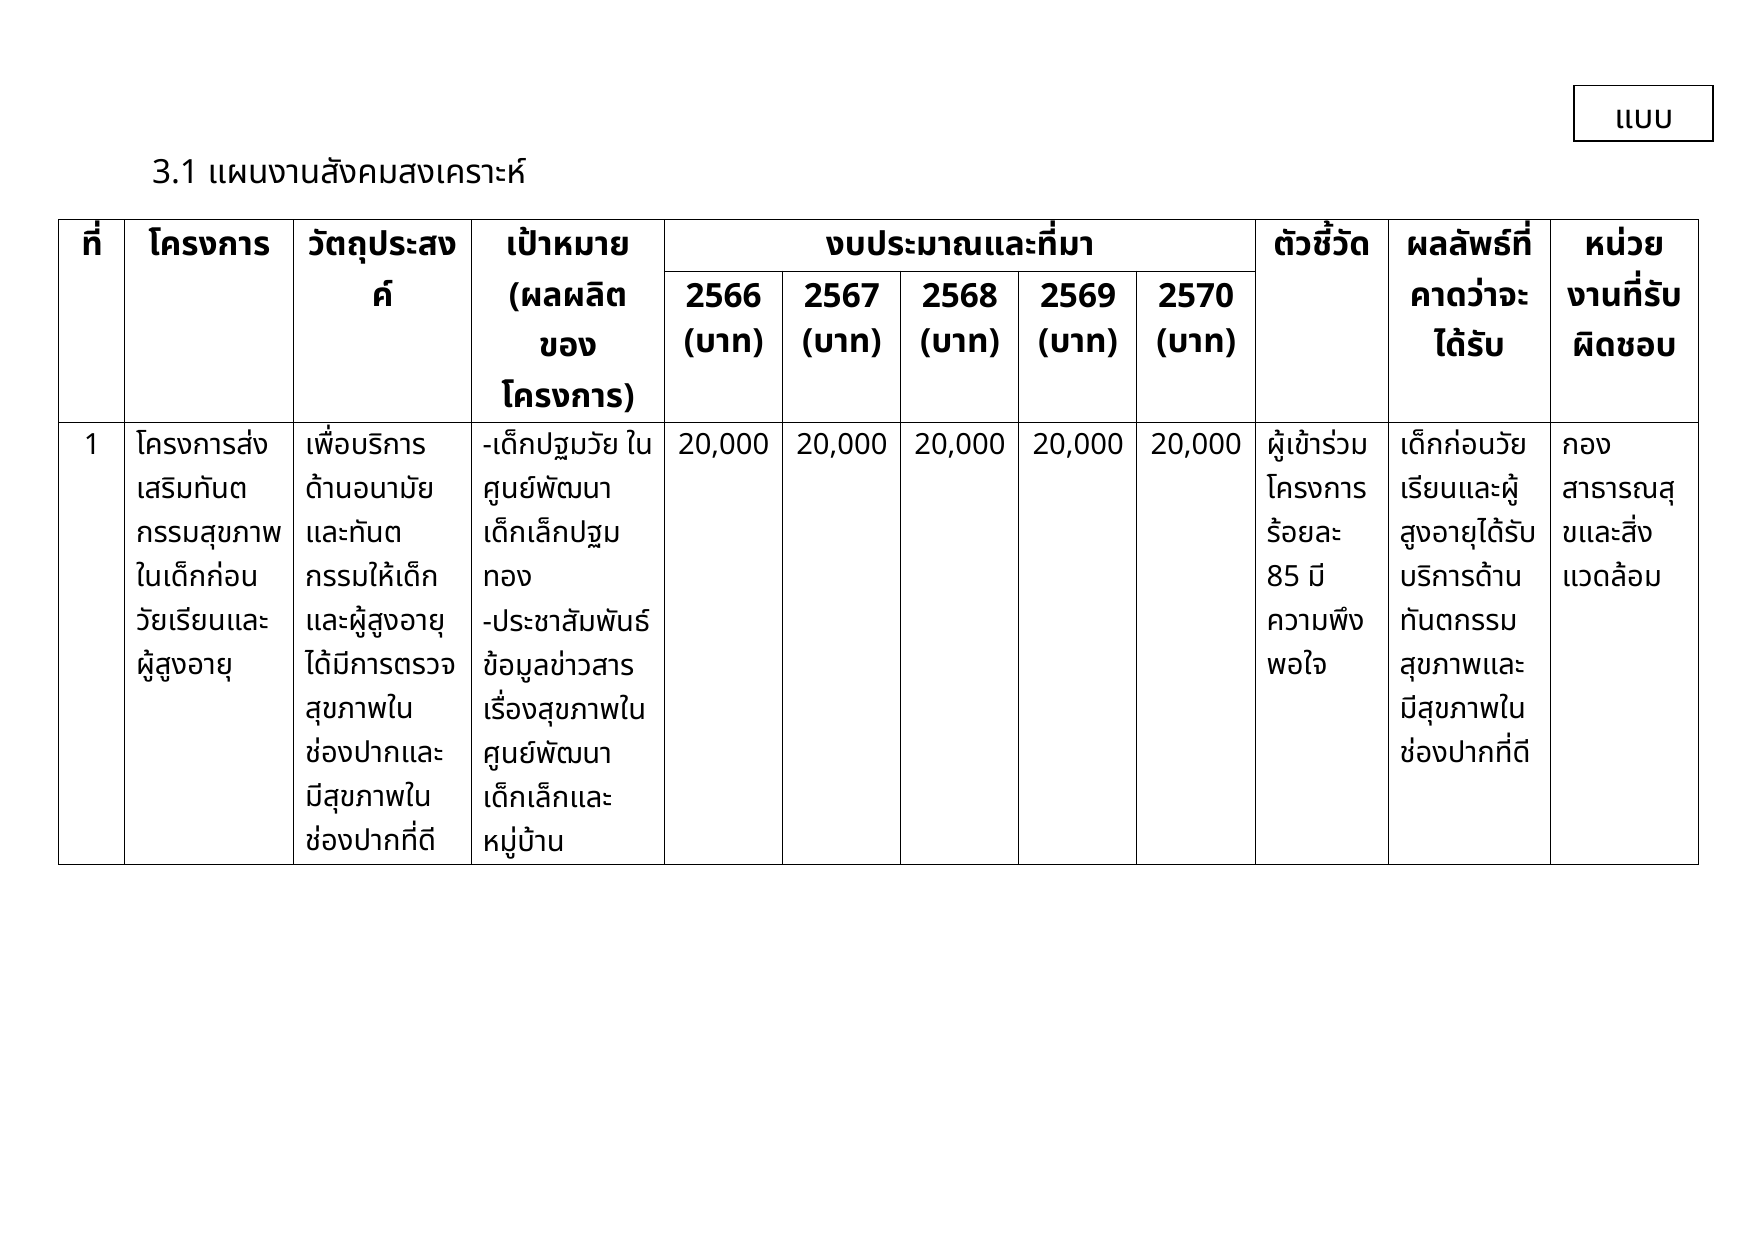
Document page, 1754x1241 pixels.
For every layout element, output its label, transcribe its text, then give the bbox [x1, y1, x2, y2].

table_header ที่ [59, 220, 124, 422]
table_cell 2568 (บาท) [901, 272, 1018, 422]
table_header ผลลัพธ์ที่คาดว่าจะได้รับ [1389, 220, 1550, 422]
table_cell 1 [59, 423, 124, 864]
table_cell 2566 (บาท) [665, 272, 782, 422]
table_cell 2569 (บาท) [1019, 272, 1136, 422]
table_cell 20,000 [783, 423, 900, 864]
table_header วัตถุประสงค์ [294, 220, 471, 422]
table_cell ผู้เข้าร่วมโครงการ ร้อยละ 85 มีความพึงพอใจ [1256, 423, 1388, 864]
table_cell เด็กก่อนวัยเรียนและผู้สูงอายุได้รับบริการด้านทันตกรรมสุขภาพและมีสุขภาพในช่องปากที่ดี [1389, 423, 1550, 864]
table_cell -เด็กปฐมวัย ในศูนย์พัฒนาเด็กเล็กปฐมทอง -ประชาสัมพันธ์ข้อมูลข่าวสารเรื่องสุขภาพในศูนย์พัฒนาเด็กเล็กและหมู่บ้าน [472, 423, 664, 864]
table_cell เพื่อบริการด้านอนามัยและทันตกรรมให้เด็กและผู้สูงอายุ ได้มีการตรวจสุขภาพในช่องปากและมีสุขภาพในช่องปากที่ดี [294, 423, 471, 864]
text 3.1 แผนงานสังคมสงเคราะห์ [152, 148, 1624, 198]
table_header เป้าหมาย (ผลผลิตของโครงการ) [472, 220, 664, 422]
table_header ตัวชี้วัด [1256, 220, 1388, 422]
table_cell กองสาธารณสุขและสิ่งแวดล้อม [1551, 423, 1698, 864]
table_cell 2570 (บาท) [1137, 272, 1255, 422]
table_cell 20,000 [665, 423, 782, 864]
table_cell 20,000 [901, 423, 1018, 864]
table_cell 20,000 [1019, 423, 1136, 864]
table_header โครงการ [125, 220, 293, 422]
table_cell 20,000 [1137, 423, 1255, 864]
table_header หน่วยงานที่รับผิดชอบ [1551, 220, 1698, 422]
table_cell โครงการส่งเสริมทันตกรรมสุขภาพในเด็กก่อนวัยเรียนและผู้สูงอายุ [125, 423, 293, 864]
table_header งบประมาณและที่มา [665, 220, 1255, 271]
table_cell 2567 (บาท) [783, 272, 900, 422]
